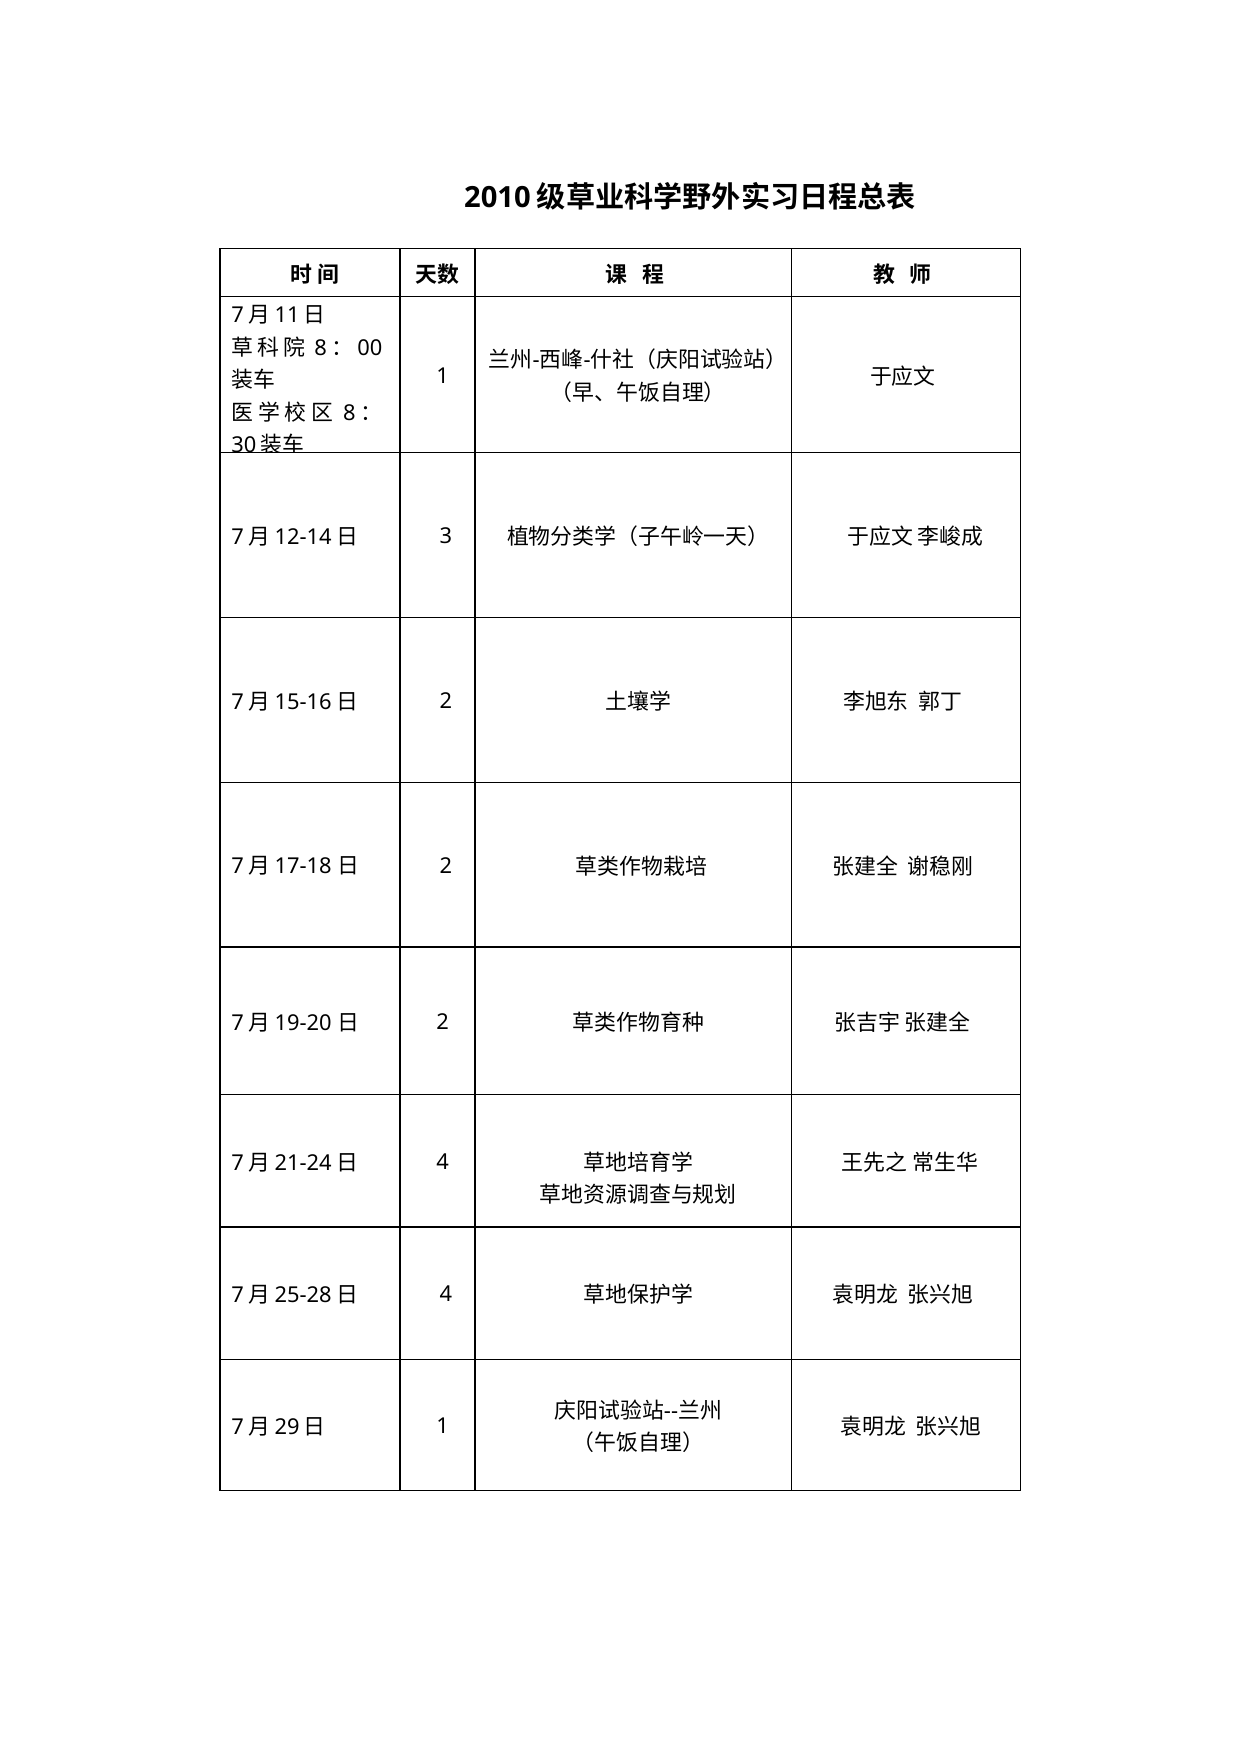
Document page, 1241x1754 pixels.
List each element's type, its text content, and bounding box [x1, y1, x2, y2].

table_cell 李旭东 郭丁 [792, 618, 1020, 782]
table_cell 于应文 [792, 297, 1020, 452]
table_cell 1 [401, 1360, 474, 1490]
table_header 时 间 [221, 249, 399, 296]
table_cell 草类作物育种 [476, 948, 791, 1094]
table_cell 7月17-18 日 [221, 783, 399, 946]
table_cell 4 [401, 1228, 474, 1358]
table_cell 袁明龙 张兴旭 [792, 1228, 1020, 1358]
table_cell 4 [401, 1095, 474, 1226]
table_cell 7月12-14日 [221, 453, 399, 617]
table_cell 草地保护学 [476, 1228, 791, 1358]
table_cell 庆阳试验站--兰州 （午饭自理） [476, 1360, 791, 1490]
table_header 课 程 [476, 249, 791, 296]
table_cell 土壤学 [476, 618, 791, 782]
table_cell 草类作物栽培 [476, 783, 791, 946]
table_cell 植物分类学（子午岭一天） [476, 453, 791, 617]
table_cell 兰州-西峰-什社（庆阳试验站） （早、午饭自理） [476, 297, 791, 452]
table_cell 王先之 常生华 [792, 1095, 1020, 1226]
table_cell 2 [401, 948, 474, 1094]
text 2010级草业科学野外实习日程总表 [220, 162, 1050, 227]
table_cell 草地培育学 草地资源调查与规划 [476, 1095, 791, 1226]
table_cell 2 [401, 783, 474, 946]
table_cell [221, 1360, 399, 1490]
table_cell 7月19-20 日 [221, 948, 399, 1094]
table_header 天数 [401, 249, 474, 296]
table_cell 于应文 李峻成 [792, 453, 1020, 617]
table_cell 7月15-16日 [221, 618, 399, 782]
table_cell 7月21-24日 [221, 1095, 399, 1226]
table_cell 1 [401, 297, 474, 452]
table_cell 7月25-28日 [221, 1228, 399, 1358]
table_cell 3 [401, 453, 474, 617]
table_cell 张吉宇 张建全 [792, 948, 1020, 1094]
table_cell 2 [401, 618, 474, 782]
table_cell 草科院8：00装车 医学校区8：30装车 [221, 297, 399, 452]
table_header 教 师 [792, 249, 1020, 296]
table_cell 袁明龙 张兴旭 [792, 1360, 1020, 1490]
table_cell 张建全 谢稳刚 [792, 783, 1020, 946]
